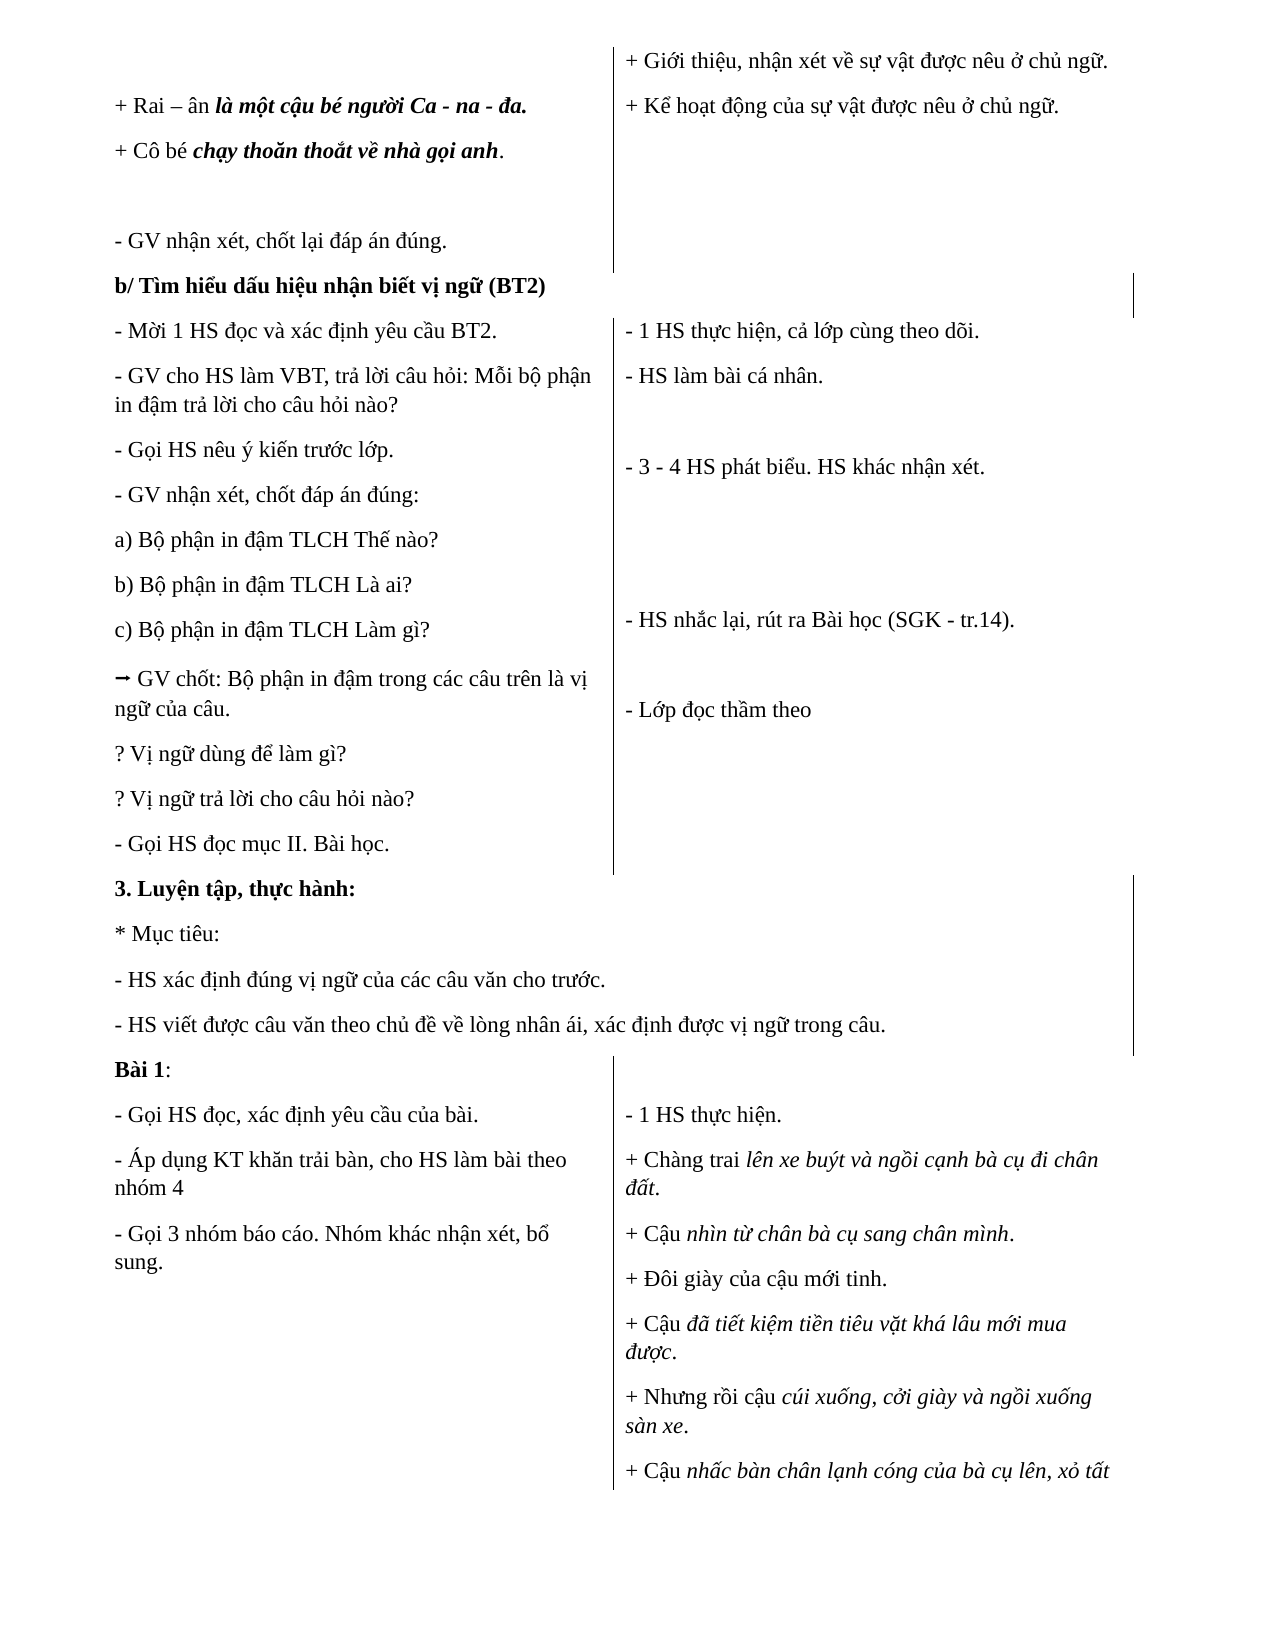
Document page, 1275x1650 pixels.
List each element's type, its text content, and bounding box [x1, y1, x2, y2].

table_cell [103, 47, 613, 272]
table_cell - 1 HS thực hiện, cả lớp cùng theo dõi. - HS làm bài cá nhân. - 3 - 4 HS phát biểu. HS khác nhận xét. - HS nhắc lại, rút ra Bài học (SGK - tr.14). - Lớp đọc thầm theo [614, 318, 1134, 875]
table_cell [614, 1056, 1134, 1490]
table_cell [103, 1056, 613, 1490]
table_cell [614, 47, 1134, 272]
table_cell b/ Tìm hiểu dấu hiệu nhận biết vị ngữ (BT2) [103, 273, 1133, 317]
table_cell 3. Luyện tập, thực hành: * Mục tiêu: - HS xác định đúng vị ngữ của các câu văn cho trước. - HS viết được câu văn theo chủ đề về lòng nhân ái, xác định được vị ngữ trong câu. [103, 875, 1133, 1056]
table_cell - Mời 1 HS đọc và xác định yêu cầu BT2. - GV cho HS làm VBT, trả lời câu hỏi: Mỗi bộ phận in đậm trả lời cho câu hỏi nào? - Gọi HS nêu ý kiến trước lớp. - GV nhận xét, chốt đáp án đúng: a) Bộ phận in đậm TLCH Thế nào? b) Bộ phận in đậm TLCH Là ai? c) Bộ phận in đậm TLCH Làm gì? ⭢ GV chốt: Bộ phận in đậm trong các câu trên là vị ngữ của câu. ? Vị ngữ dùng để làm gì? ? Vị ngữ trả lời cho câu hỏi nào? - Gọi HS đọc mục II. Bài học. [103, 318, 613, 875]
